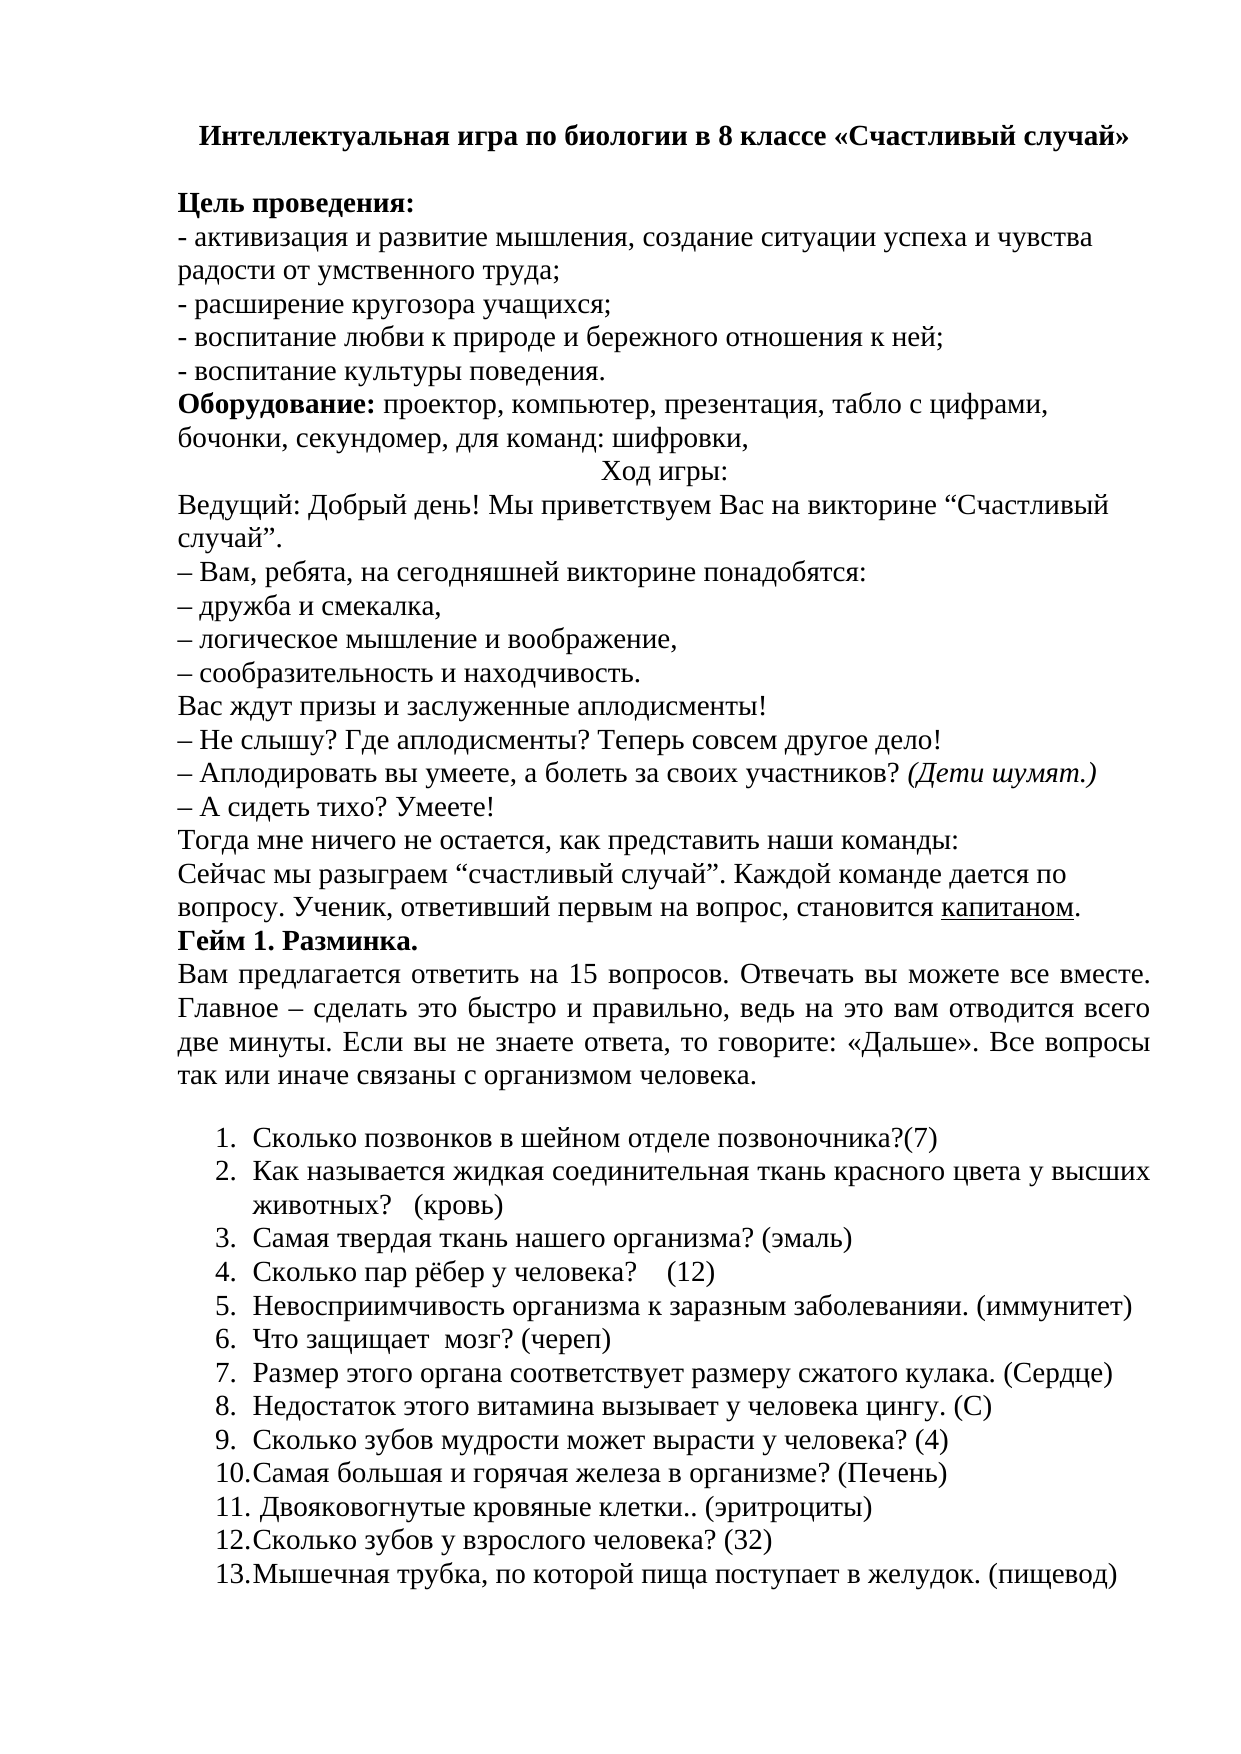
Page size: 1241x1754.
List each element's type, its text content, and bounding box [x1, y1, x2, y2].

text - активизация и развитие мышления, создание ситуации успеха и чувства радости от умственного труда; [177, 219, 1152, 286]
text Цель проведения: [177, 185, 1152, 219]
text – Не слышу? Где аплодисменты? Теперь совсем другое дело! [177, 722, 1152, 755]
text Интеллектуальная игра по биологии в 8 классе «Счастливый случай» [177, 118, 1152, 152]
list Как называется жидкая соединительная ткань красного цвета у высших животных? (кровь) [215, 1153, 1152, 1221]
text – Вам, ребята, на сегодняшней викторине понадобятся: [177, 554, 1152, 588]
list Что защищает мозг? (череп) [215, 1321, 1152, 1355]
text Оборудование: проектор, компьютер, презентация, табло с цифрами, бочонки, секундомер, для команд: шифровки, [177, 386, 1152, 453]
list Сколько зубов у взрослого человека? (32) [215, 1522, 1152, 1556]
text - расширение кругозора учащихся; [177, 286, 1152, 319]
text – Аплодировать вы умеете, а болеть за своих участников? (Дети шумят.) [177, 755, 1152, 789]
list Недостаток этого витамина вызывает у человека цингу. (С) [215, 1388, 1152, 1422]
text Ведущий: Добрый день! Мы приветствуем Вас на викторине “Счастливый случай”. [177, 487, 1152, 554]
list Двояковогнутые кровяные клетки.. (эритроциты) [215, 1489, 1152, 1522]
text Ход игры: [177, 453, 1152, 487]
list Сколько позвонков в шейном отделе позвоночника?(7) [215, 1120, 1152, 1153]
text Сейчас мы разыграем “счастливый случай”. Каждой команде дается по вопросу. Ученик, ответивший первым на вопрос, становится капитаном. [177, 856, 1152, 923]
text – дружба и смекалка, – логическое мышление и воображение, – сообразительность и находчивость. [177, 588, 1152, 688]
text Гейм 1. Разминка. [177, 923, 1152, 957]
list Невосприимчивость организма к заразным заболеванияи. (иммунитет) [215, 1288, 1152, 1321]
list Мышечная трубка, по которой пища поступает в желудок. (пищевод) [215, 1556, 1152, 1589]
list Сколько зубов мудрости может вырасти у человека? (4) [215, 1422, 1152, 1455]
list Самая твердая ткань нашего организма? (эмаль) [215, 1221, 1152, 1254]
list Сколько пар рёбер у человека? (12) [215, 1254, 1152, 1288]
text - воспитание любви к природе и бережного отношения к ней; [177, 319, 1152, 353]
text Вам предлагается ответить на 15 вопросов. Отвечать вы можете все вместе. Главное – сделать это быстро и правильно, ведь на это вам отводится всего две минуты. Если вы не знаете ответа, то говорите: «Дальше». Все вопросы так или иначе связаны с организмом человека. [177, 957, 1152, 1091]
list Самая большая и горячая железа в организме? (Печень) [215, 1455, 1152, 1489]
text - воспитание культуры поведения. [177, 353, 1152, 386]
text – А сидеть тихо? Умеете! [177, 789, 1152, 822]
list Размер этого органа соответствует размеру сжатого кулака. (Сердце) [215, 1355, 1152, 1388]
text Тогда мне ничего не остается, как представить наши команды: [177, 822, 1152, 856]
text Вас ждут призы и заслуженные аплодисменты! [177, 688, 1152, 722]
